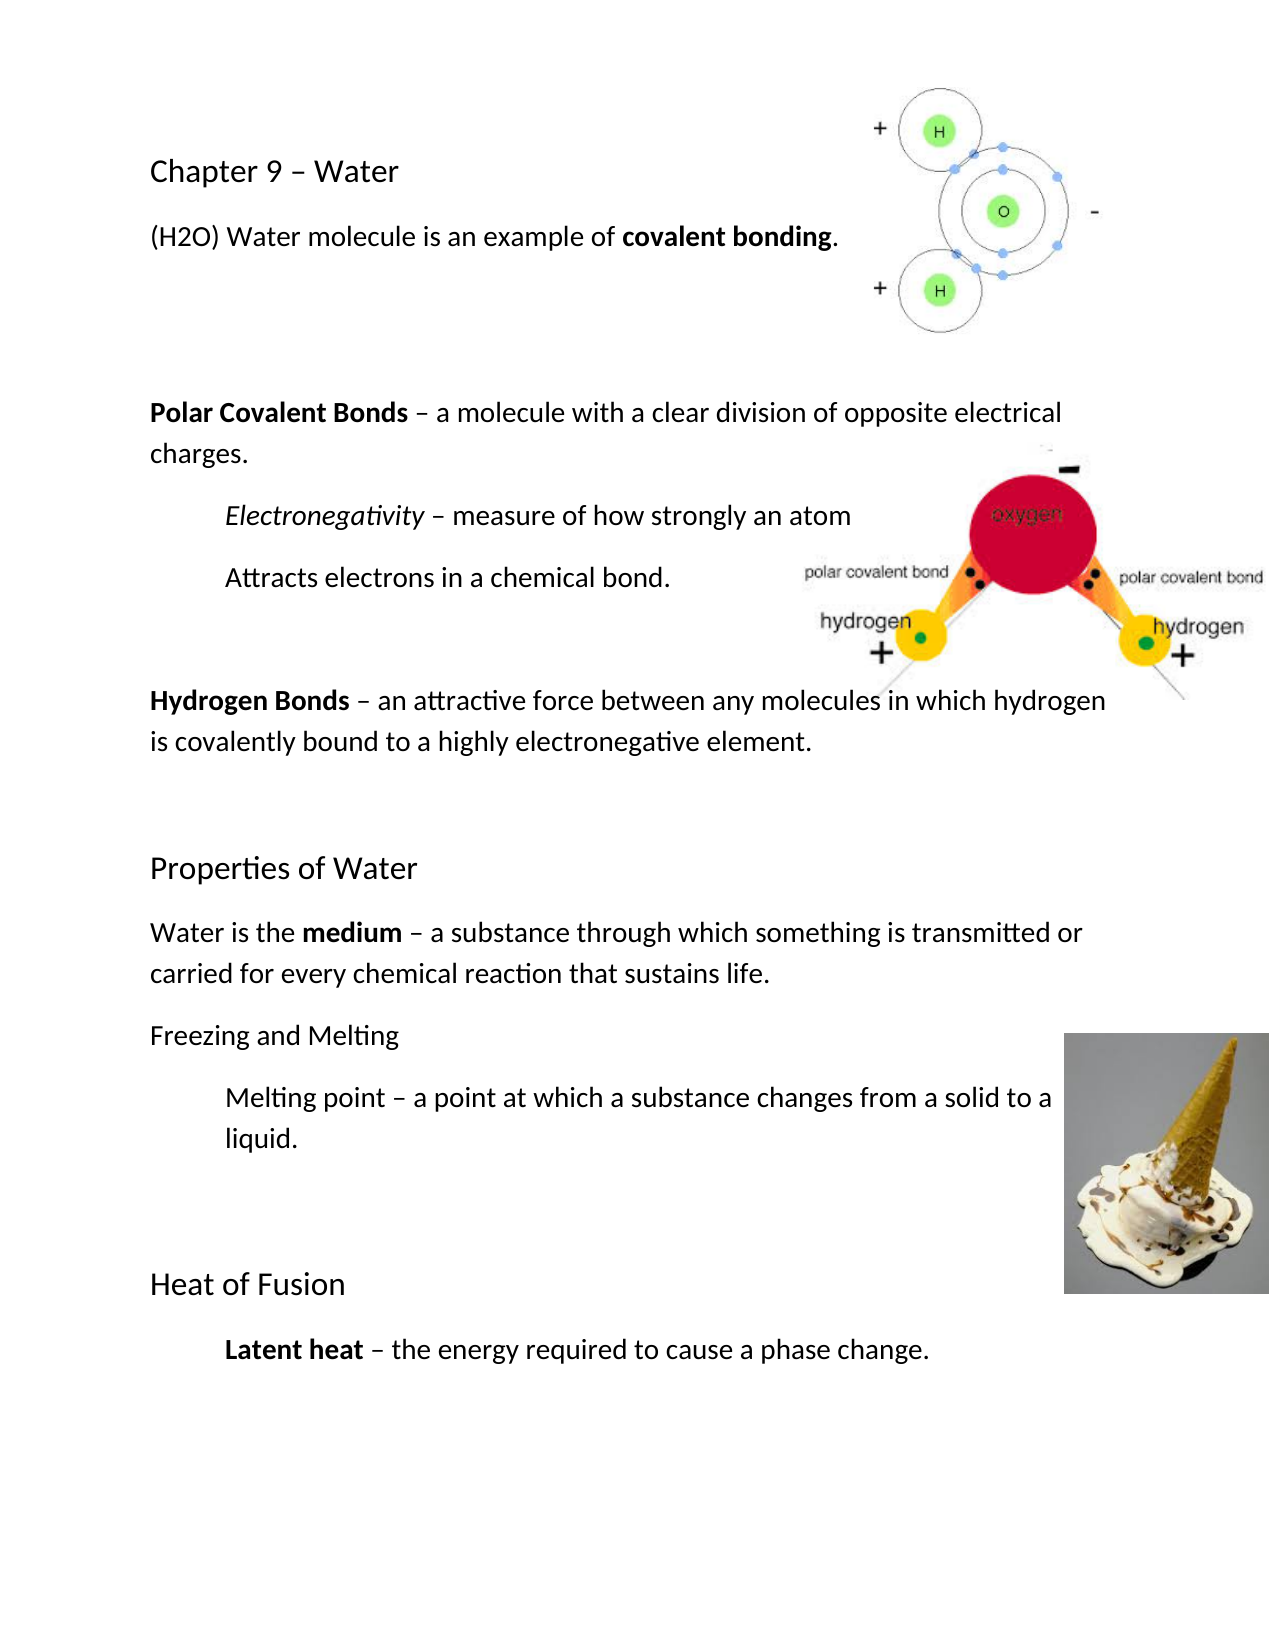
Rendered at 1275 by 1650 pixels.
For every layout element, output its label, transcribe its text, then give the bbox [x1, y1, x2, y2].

picture [1064, 1033, 1269, 1294]
text Chapter 9 – Water [150, 150, 1125, 191]
text Latent heat – the energy required to cause a phase change. [150, 1331, 1125, 1367]
picture [873, 253, 1113, 343]
text Properties of Water [150, 847, 1125, 887]
text Melting point – a point at which a substance changes from a solid to a liquid. [225, 1079, 1125, 1237]
picture [790, 442, 1269, 700]
text Hydrogen Bonds – an attractive force between any molecules in which hydrogen is covalently bound to a highly electronegative element. [150, 682, 1125, 759]
text (H2O) Water molecule is an example of covalent bonding. [150, 218, 1125, 253]
picture [873, 87, 1113, 150]
text Freezing and Melting [150, 1017, 1125, 1053]
text Heat of Fusion [150, 1263, 1125, 1304]
picture [873, 191, 1113, 218]
text Electronegativity – measure of how strongly an atom [150, 497, 1125, 532]
text Polar Covalent Bonds – a molecule with a clear division of opposite electrical charges. [150, 394, 1125, 471]
text Water is the medium – a substance through which something is transmitted or carried for every chemical reaction that sustains life. [150, 914, 1125, 991]
text Attracts electrons in a chemical bond. [150, 559, 1125, 594]
